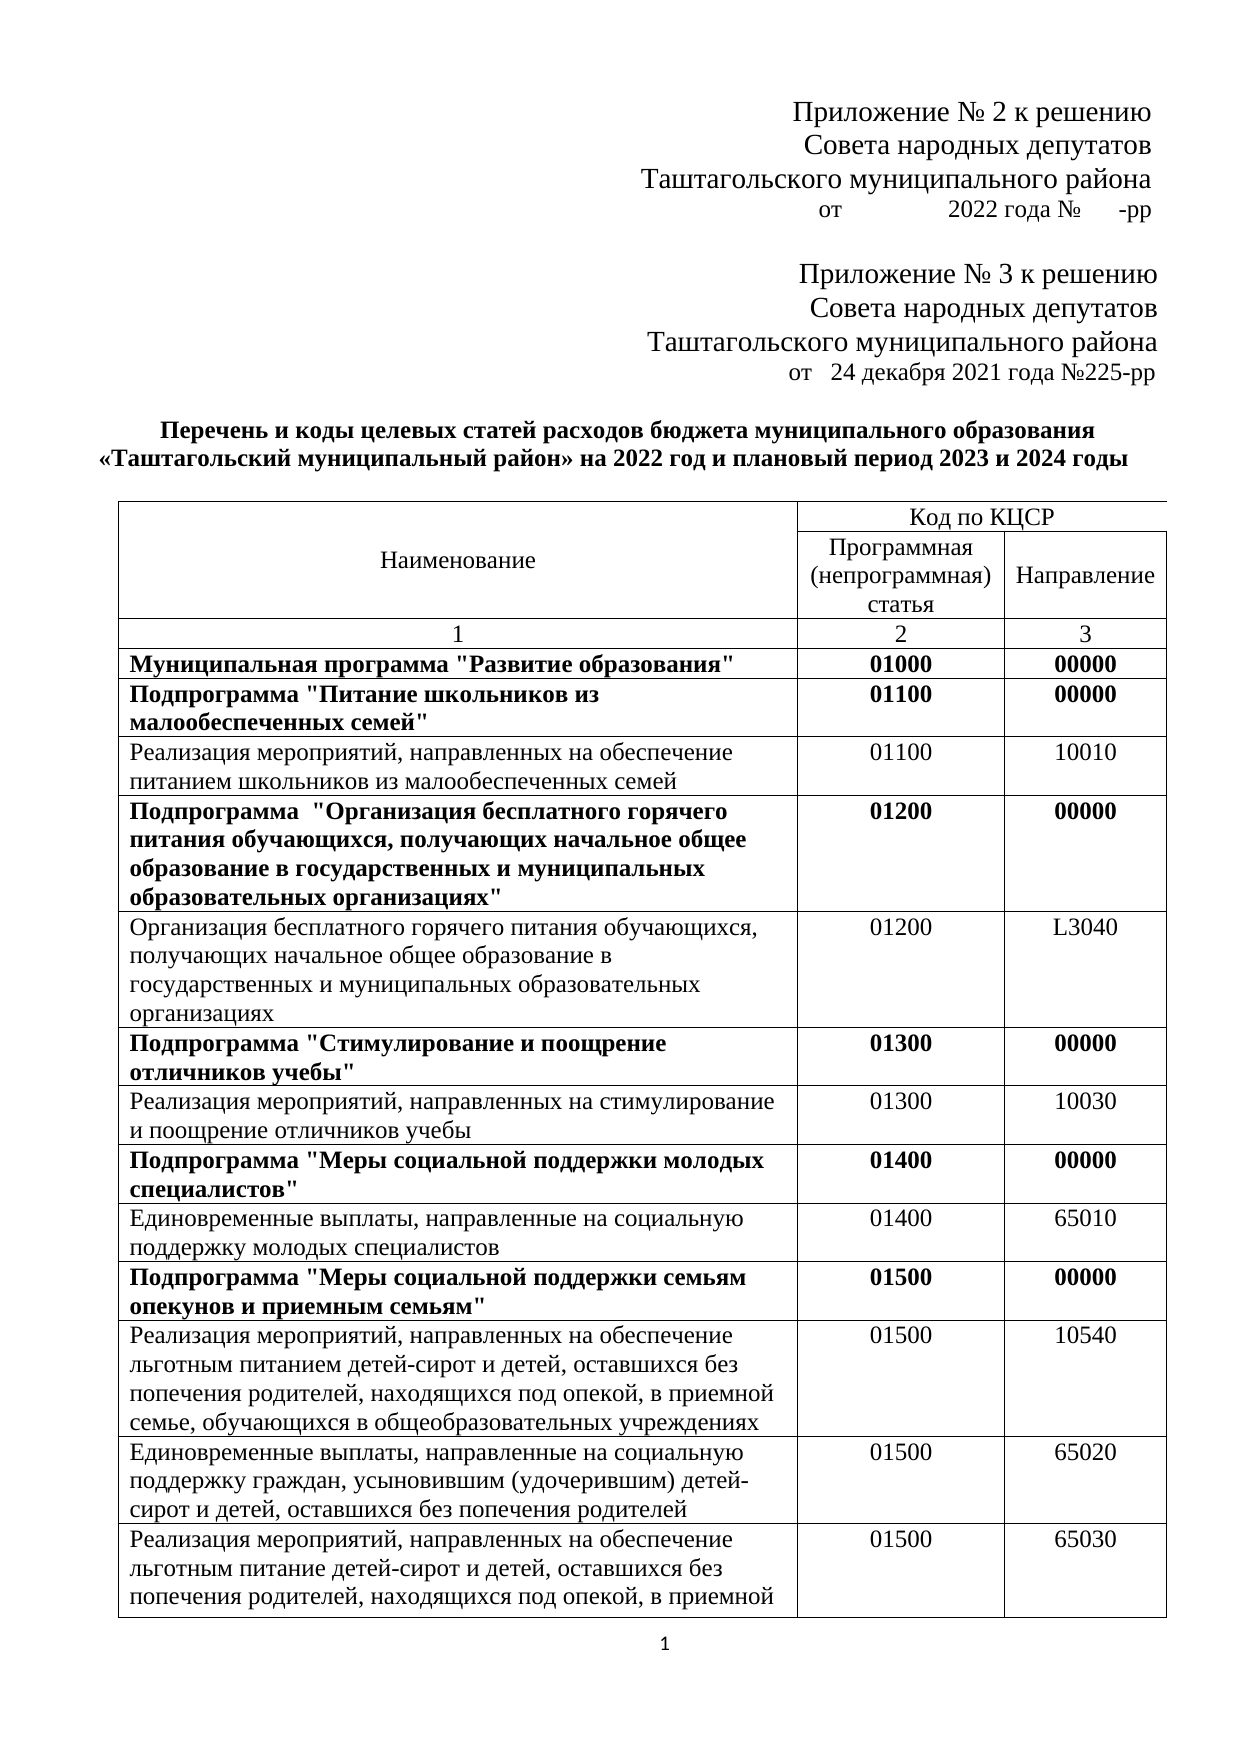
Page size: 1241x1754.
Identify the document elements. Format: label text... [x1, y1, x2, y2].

table_cell 65030 [1005, 1524, 1166, 1617]
table_cell 01200 [798, 912, 1004, 1027]
table_cell 10030 [1005, 1086, 1166, 1144]
table_cell 01400 [798, 1204, 1004, 1261]
table_cell 01500 [798, 1262, 1004, 1319]
table_cell 01300 [798, 1086, 1004, 1144]
table_cell Подпрограмма "Меры социальной поддержки семьям опекунов и приемным семьям" [119, 1262, 797, 1319]
table_cell 00000 [1005, 796, 1166, 911]
table_cell 10010 [1005, 737, 1166, 795]
table_cell 00000 [1005, 1262, 1166, 1319]
table_cell Подпрограмма "Меры социальной поддержки молодых специалистов" [119, 1145, 797, 1202]
table_cell 01200 [798, 796, 1004, 911]
table_cell 01100 [798, 679, 1004, 736]
text Приложение № 2 к решению [149, 94, 1152, 127]
table_cell Подпрограмма "Организация бесплатного горячего питания обучающихся, получающих начальное общее образование в государственных и муниципальных образовательных организациях" [119, 796, 797, 911]
table_cell Направление [1005, 532, 1166, 618]
table_cell Организация бесплатного горячего питания обучающихся, получающих начальное общее образование в государственных и муниципальных образовательных организациях [119, 912, 797, 1027]
table_cell 01300 [798, 1028, 1004, 1085]
text Таштагольского муниципального района от 2022 года № -рр [149, 161, 1152, 223]
table_cell Единовременные выплаты, направленные на социальную поддержку граждан, усыновившим (удочерившим) детей-сирот и детей, оставшихся без попечения родителей [119, 1437, 797, 1523]
table_cell Программная (непрограммная) статья [798, 532, 1004, 618]
table_cell 01000 [798, 649, 1004, 678]
table_cell Подпрограмма "Питание школьников из малообеспеченных семей" [119, 679, 797, 736]
table_header Приложение № 3 к решению Совета народных депутатов Таштагольского муниципального района [155, 223, 1169, 357]
table_cell 10540 [1005, 1321, 1166, 1436]
table_cell 01500 [798, 1437, 1004, 1523]
table_cell 65010 [1005, 1204, 1166, 1261]
table_cell 00000 [1005, 649, 1166, 678]
table_cell 00000 [1005, 1028, 1166, 1085]
table_cell Код по КЦСР [798, 502, 1167, 531]
table_cell 2 [798, 619, 1004, 648]
table_cell 3 [1005, 619, 1166, 648]
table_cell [119, 1524, 797, 1617]
table_cell L3040 [1005, 912, 1166, 1027]
table_cell 01100 [798, 737, 1004, 795]
table_cell Реализация мероприятий, направленных на обеспечение льготным питанием детей-сирот и детей, оставшихся без попечения родителей, находящихся под опекой, в приемной семье, обучающихся в общеобразовательных учреждениях [119, 1321, 797, 1436]
table_cell 65020 [1005, 1437, 1166, 1523]
table_cell 01400 [798, 1145, 1004, 1202]
table_cell 00000 [1005, 1145, 1166, 1202]
table_cell 00000 [1005, 679, 1166, 736]
table_cell Реализация мероприятий, направленных на обеспечение питанием школьников из малообеспеченных семей [119, 737, 797, 795]
text Совета народных депутатов [149, 127, 1152, 161]
table_cell Муниципальная программа "Развитие образования" [119, 649, 797, 678]
table_cell 01500 [798, 1524, 1004, 1617]
table_cell от 24 декабря 2021 года №225-рр Перечень и коды целевых статей расходов бюджета муниципального образования «Таштагольский муниципальный район» на 2022 год и плановый период 2023 и 2024 годы [89, 357, 1167, 501]
table_cell 1 [119, 619, 797, 648]
table_cell Подпрограмма "Стимулирование и поощрение отличников учебы" [119, 1028, 797, 1085]
table_cell 01500 [798, 1321, 1004, 1436]
table_cell Наименование [119, 502, 797, 618]
table_cell Единовременные выплаты, направленные на социальную поддержку молодых специалистов [119, 1204, 797, 1261]
table_cell Реализация мероприятий, направленных на стимулирование и поощрение отличников учебы [119, 1086, 797, 1144]
